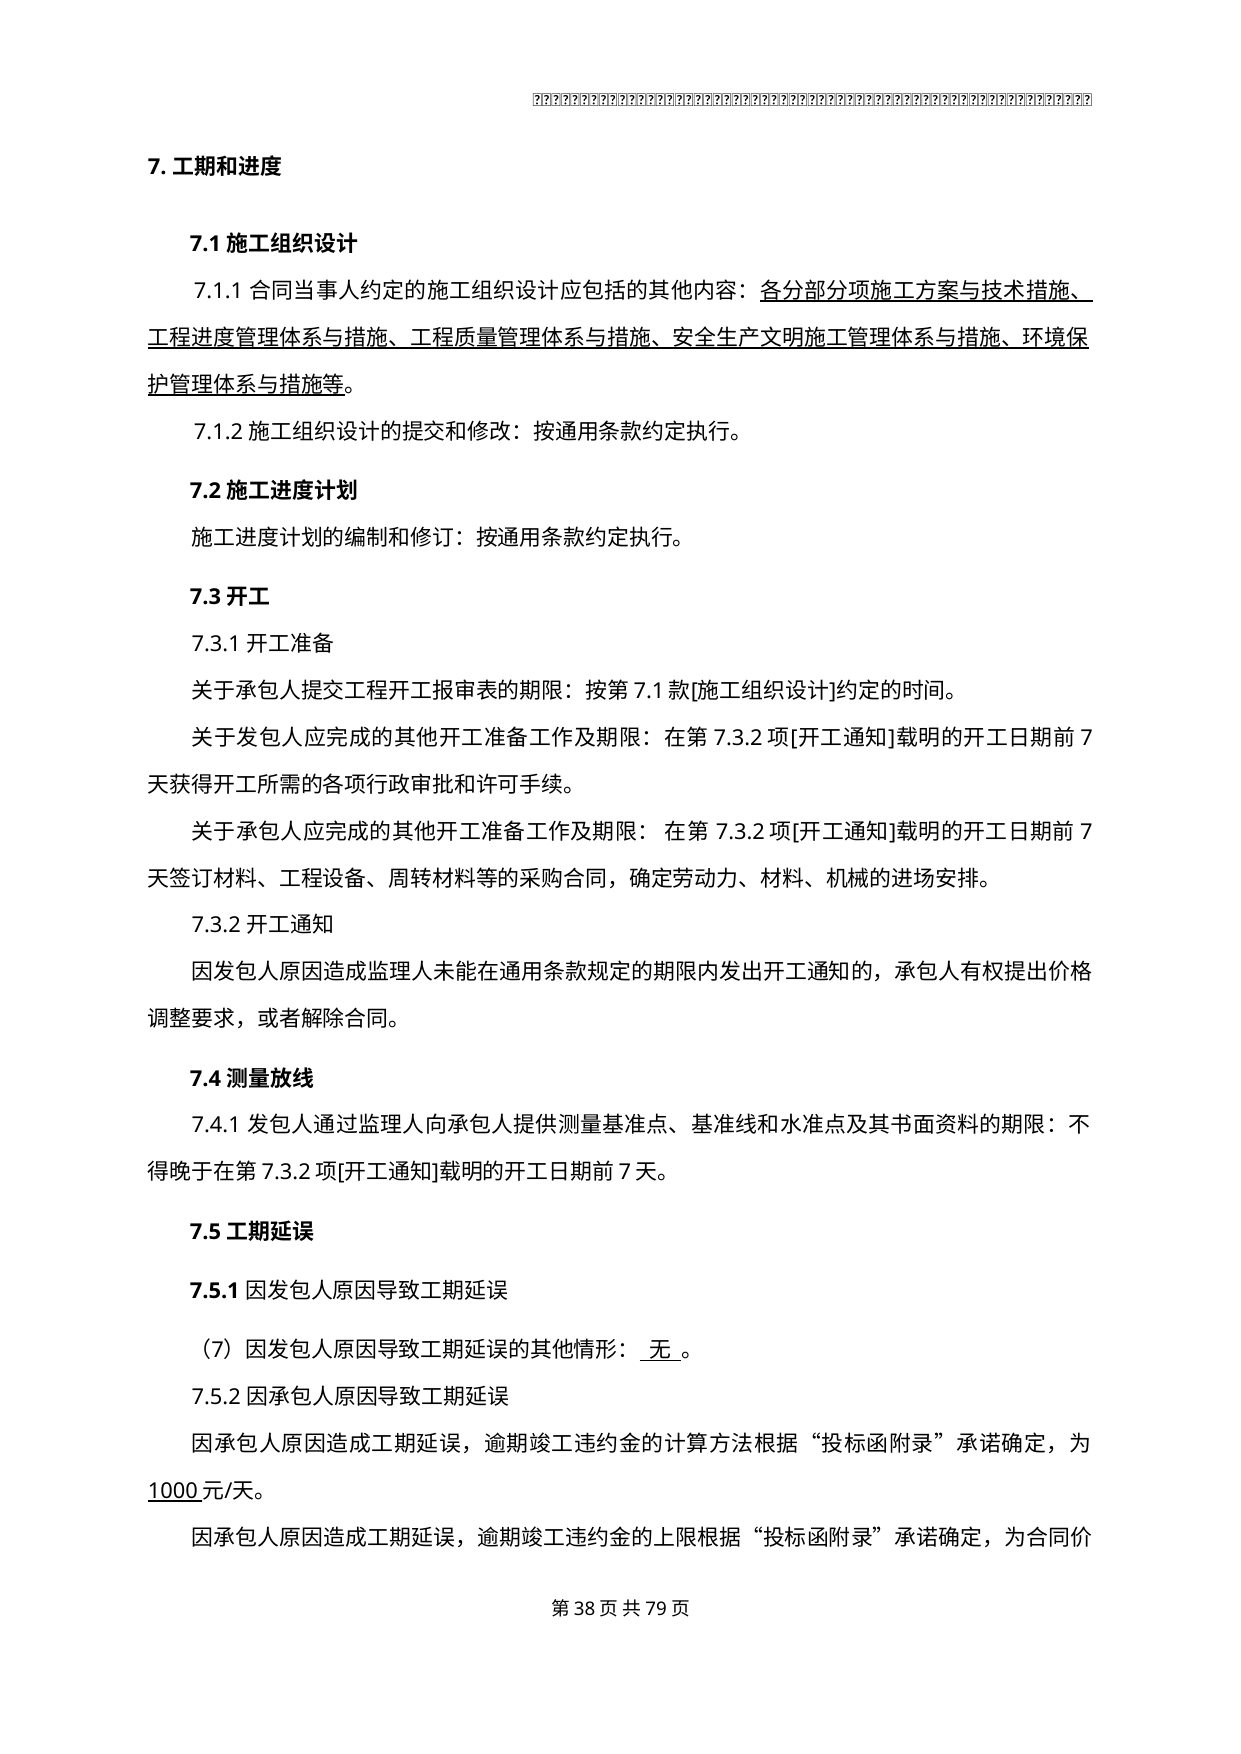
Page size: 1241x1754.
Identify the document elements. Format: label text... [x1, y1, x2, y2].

text 7.4 测量放线 [148, 1048, 1092, 1095]
text 7.5 工期延误 [148, 1202, 1092, 1248]
text 7.1 施工组织设计 [148, 214, 1092, 261]
text 7.2 施工进度计划 [148, 461, 1092, 508]
text 因承包人原因造成工期延误，逾期竣工违约金的计算方法根据“投标函附录”承诺确定，为1000元/天。 [148, 1414, 1092, 1508]
text 关于承包人提交工程开工报审表的期限：按第7.1款[施工组织设计]约定的时间。 [148, 661, 1092, 708]
text （7）因发包人原因导致工期延误的其他情形： 无 。 [148, 1320, 1092, 1367]
subtitle 7. 工期和进度 [148, 137, 1092, 184]
text 7.1.2 施工组织设计的提交和修改：按通用条款约定执行。 [148, 402, 1092, 448]
text 7.1.1 合同当事人约定的施工组织设计应包括的其他内容：各分部分项施工方案与技术措施、工程进度管理体系与措施、工程质量管理体系与措施、安全生产文明施工管理体系与措施、环境保护管理体系与措施等。 [148, 261, 1092, 402]
text 关于承包人应完成的其他开工准备工作及期限： 在第7.3.2项[开工通知]载明的开工日期前7天签订材料、工程设备、周转材料等的采购合同，确定劳动力、材料、机械的进场安排。 [148, 802, 1092, 895]
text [148, 1508, 1092, 1555]
text 7.5.1 因发包人原因导致工期延误 [148, 1261, 1092, 1308]
text 7.3 开工 [148, 567, 1092, 614]
text 关于发包人应完成的其他开工准备工作及期限：在第7.3.2项[开工通知]载明的开工日期前7天获得开工所需的各项行政审批和许可手续。 [148, 708, 1092, 802]
text 7.4.1 发包人通过监理人向承包人提供测量基准点、基准线和水准点及其书面资料的期限：不得晚于在第7.3.2项[开工通知]载明的开工日期前7天。 [148, 1095, 1092, 1189]
text 因发包人原因造成监理人未能在通用条款规定的期限内发出开工通知的，承包人有权提出价格调整要求，或者解除合同。 [148, 942, 1092, 1036]
text 施工进度计划的编制和修订：按通用条款约定执行。 [148, 508, 1092, 555]
text 7.5.2 因承包人原因导致工期延误 [148, 1367, 1092, 1414]
text 7.3.1 开工准备 [148, 614, 1092, 661]
text 7.3.2 开工通知 [148, 895, 1092, 942]
